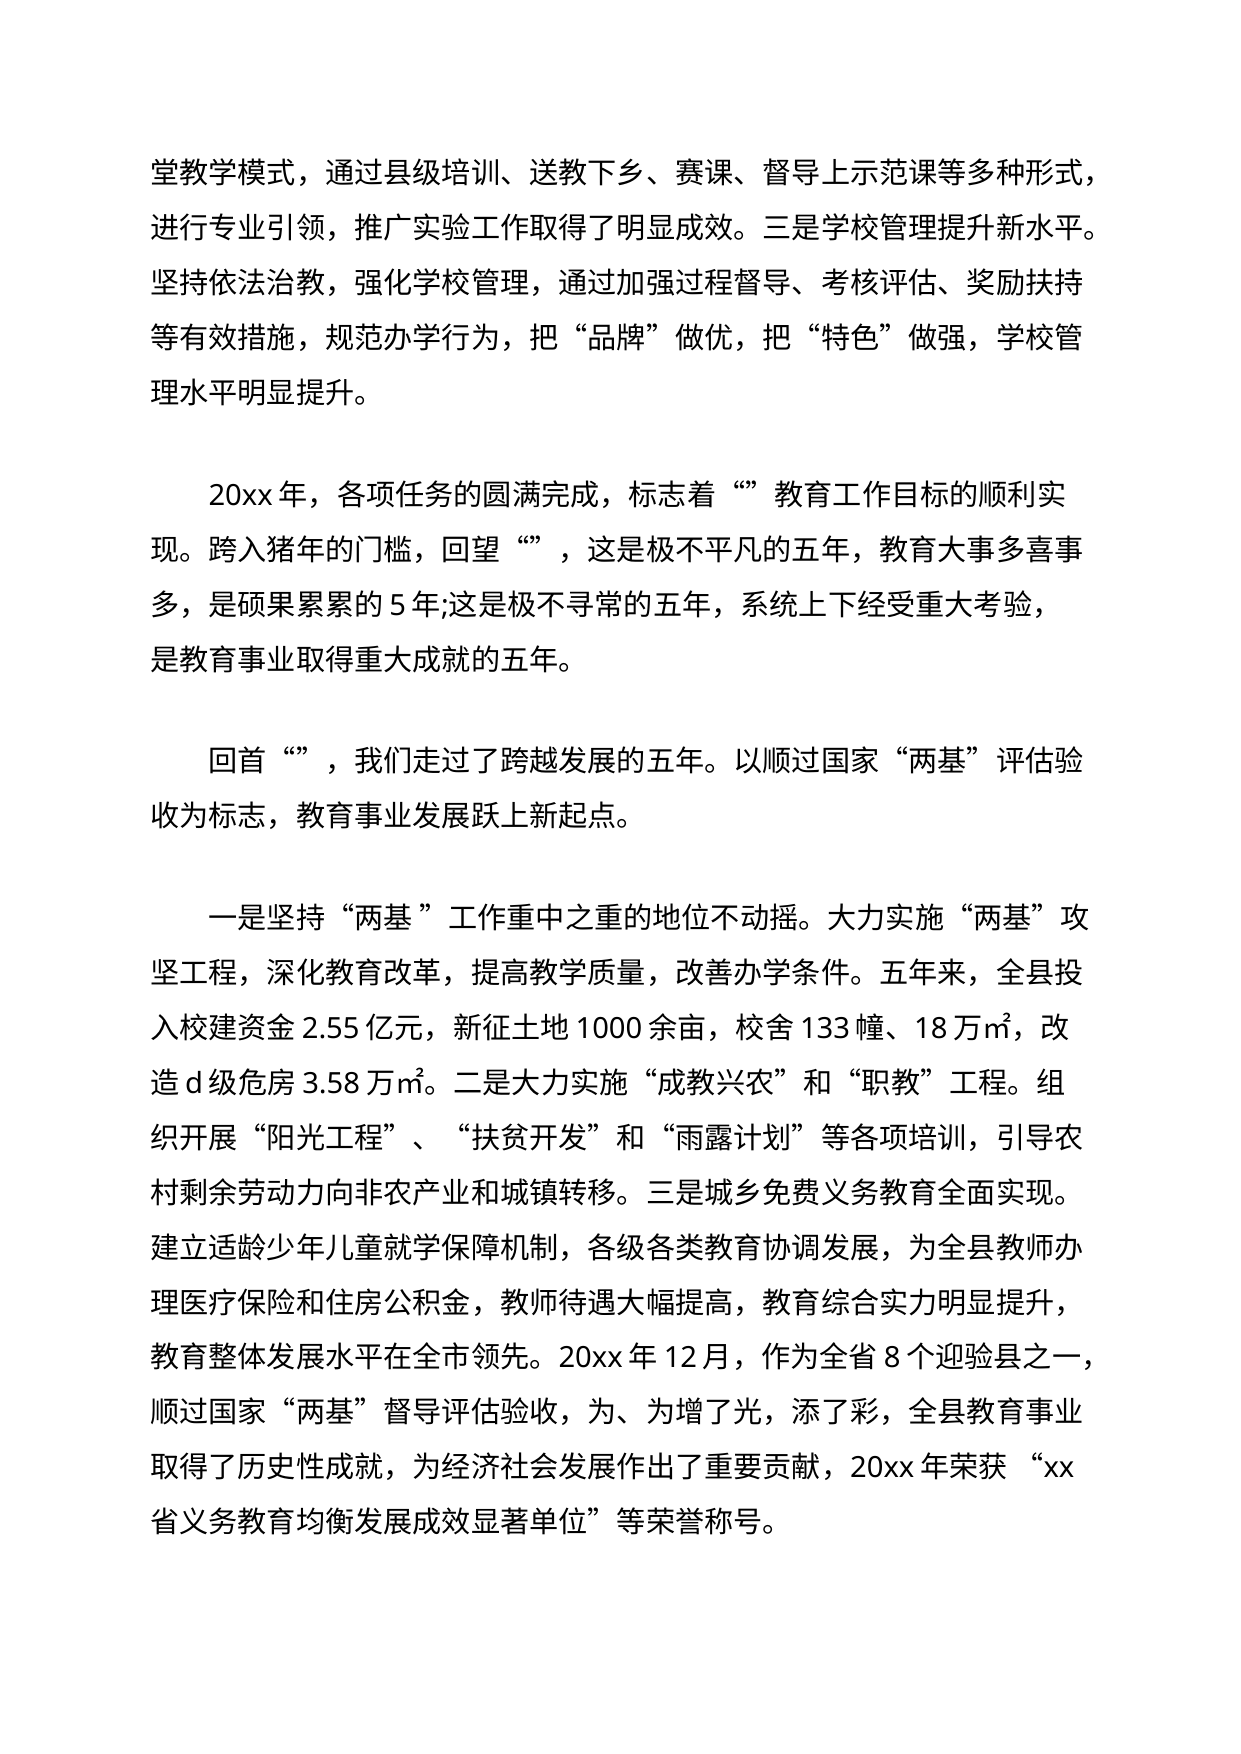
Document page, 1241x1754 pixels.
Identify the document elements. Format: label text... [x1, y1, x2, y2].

text 回首“”，我们走过了跨越发展的五年。以顺过国家“两基”评估验收为标志，教育事业发展跃上新起点。 [150, 738, 1090, 835]
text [150, 150, 1090, 412]
text 一是坚持“两基 ”工作重中之重的地位不动摇。大力实施“两基”攻坚工程，深化教育改革，提高教学质量，改善办学条件。五年来，全县投入校建资金2.55亿元，新征土地1000余亩，校舍133幢、18万㎡，改造d级危房3.58万㎡。二是大力实施“成教兴农”和“职教”工程。组织开展“阳光工程”、“扶贫开发”和“雨露计划”等各项培训，引导农村剩余劳动力向非农产业和城镇转移。三是城乡免费义务教育全面实现。建立适龄少年儿童就学保障机制，各级各类教育协调发展，为全县教师办理医疗保险和住房公积金，教师待遇大幅提高，教育综合实力明显提升，教育整体发展水平在全市领先。20xx年12月，作为全省8个迎验县之一，顺过国家“两基”督导评估验收，为、为增了光，添了彩，全县教育事业取得了历史性成就，为经济社会发展作出了重要贡献，20xx年荣获 “xx省义务教育均衡发展成效显著单位”等荣誉称号。 [150, 895, 1090, 1541]
text 20xx年，各项任务的圆满完成，标志着“”教育工作目标的顺利实现。跨入猪年的门槛，回望“”，这是极不平凡的五年，教育大事多喜事多，是硕果累累的5年;这是极不寻常的五年，系统上下经受重大考验，是教育事业取得重大成就的五年。 [150, 471, 1090, 678]
